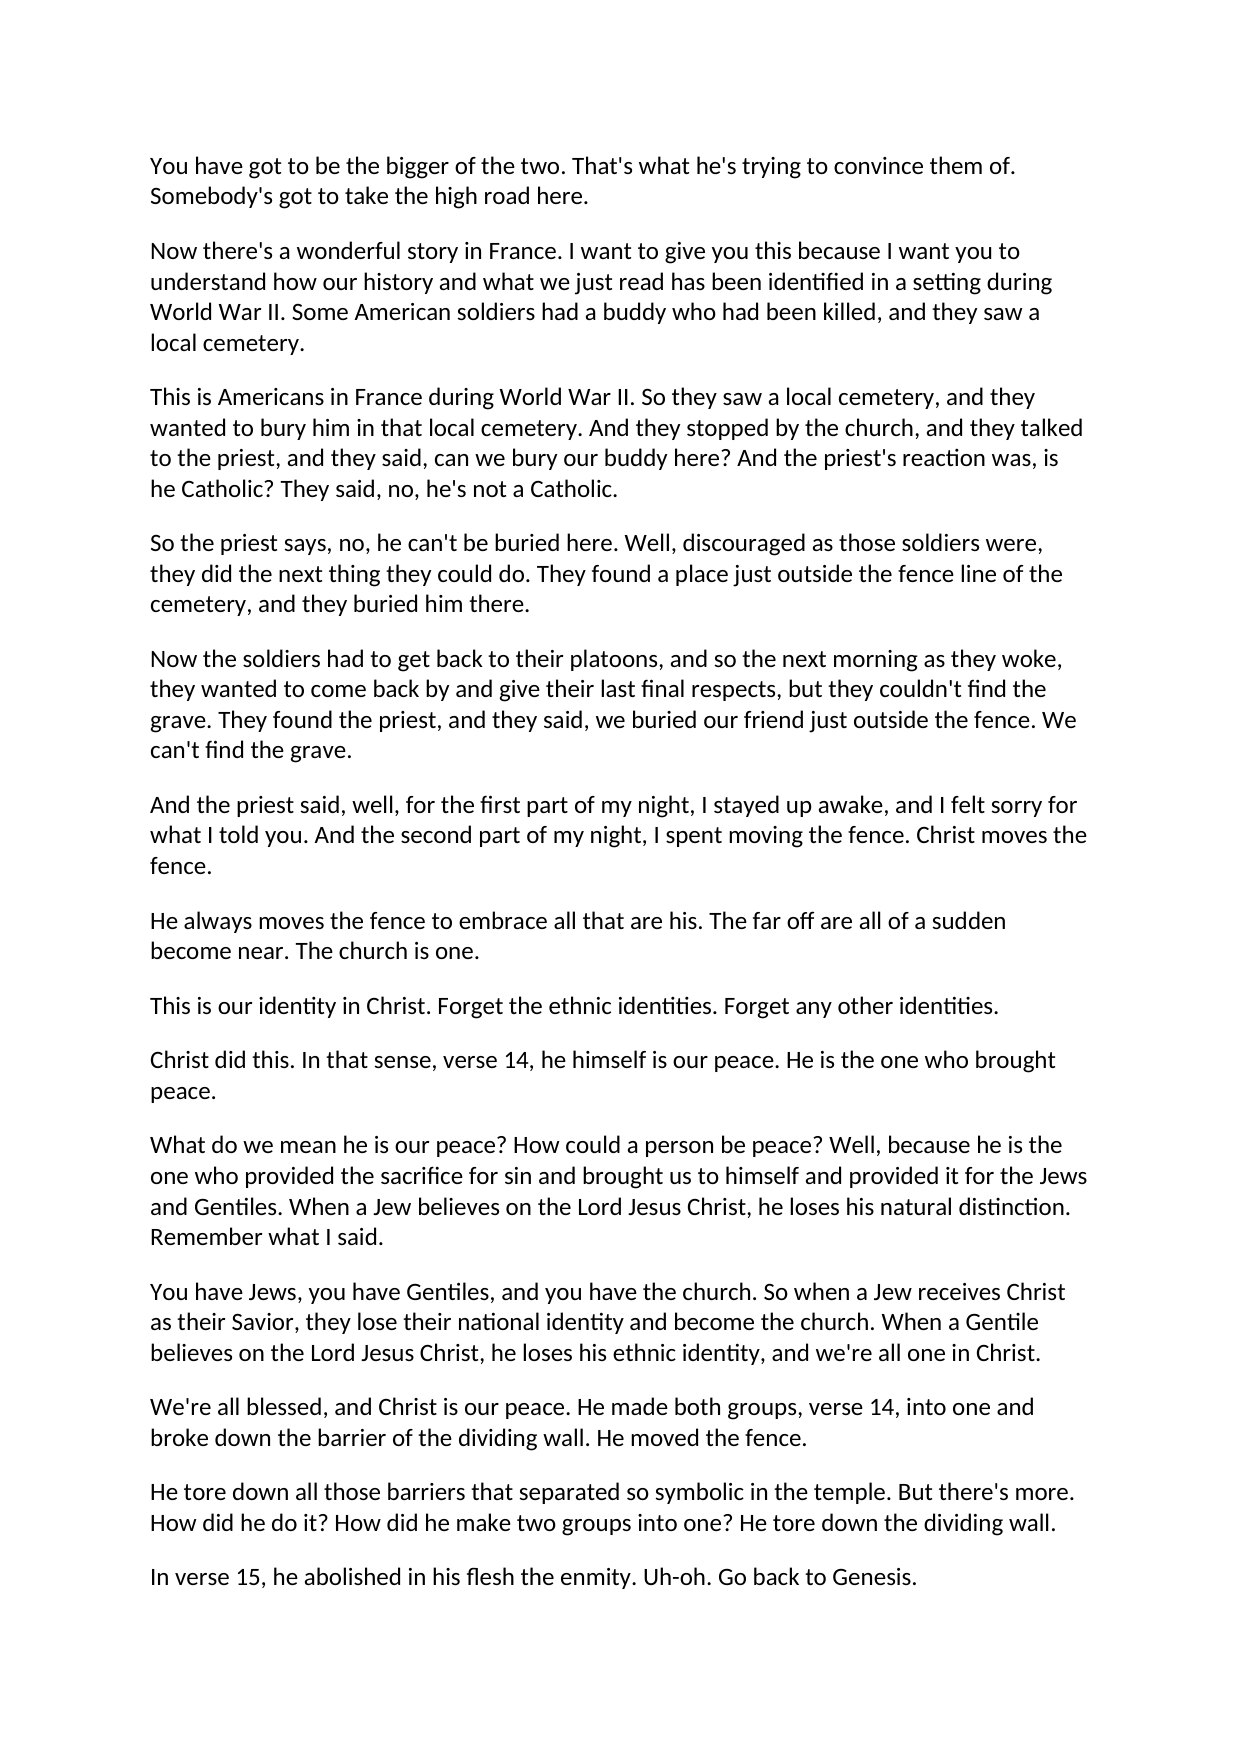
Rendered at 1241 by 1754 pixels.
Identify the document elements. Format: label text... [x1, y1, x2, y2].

text What do we mean he is our peace? How could a person be peace? Well, because he is the one who provided the sacrifice for sin and brought us to himself and provided it for the Jews and Gentiles. When a Jew believes on the Lord Jesus Christ, he loses his natural distinction. Remember what I said. [150, 1129, 1090, 1252]
text You have Jews, you have Gentiles, and you have the church. So when a Jew receives Christ as their Savior, they lose their national identity and become the church. When a Gentile believes on the Lord Jesus Christ, he loses his ethnic identity, and we're all one in Christ. [150, 1276, 1090, 1367]
text Christ did this. In that sense, verse 14, he himself is our peace. He is the one who brought peace. [150, 1044, 1090, 1106]
text In verse 15, he abolished in his flesh the enmity. Uh-oh. Go back to Genesis. [150, 1562, 1090, 1592]
text You have got to be the bigger of the two. That's what he's trying to convince them of. Somebody's got to take the high road here. [150, 150, 1090, 211]
text Now there's a wonderful story in France. I want to give you this because I want you to understand how our history and what we just read has been identified in a setting during World War II. Some American soldiers had a buddy who had been killed, and they saw a local cemetery. [150, 235, 1090, 357]
text And the priest said, well, for the first part of my night, I stayed up awake, and I felt sorry for what I told you. And the second part of my night, I spent moving the fence. Christ moves the fence. [150, 789, 1090, 881]
text This is our identity in Christ. Forget the ethnic identities. Forget any other identities. [150, 990, 1090, 1020]
text He always moves the fence to embrace all that are his. The far off are all of a sudden become near. The church is one. [150, 905, 1090, 966]
text He tore down all those barriers that separated so symbolic in the temple. But there's more. How did he do it? How did he make two groups into one? He tore down the dividing wall. [150, 1476, 1090, 1537]
text This is Americans in France during World War II. So they saw a local cemetery, and they wanted to bury him in that local cemetery. And they stopped by the church, and they talked to the priest, and they said, can we bury our buddy here? And the priest's reaction was, is he Catholic? They said, no, he's not a Catholic. [150, 381, 1090, 503]
text Now the soldiers had to get back to their platoons, and so the next morning as they woke, they wanted to come back by and give their last final respects, but they couldn't find the grave. They found the priest, and they said, we buried our friend just outside the fence. We can't find the grave. [150, 643, 1090, 765]
text So the priest says, no, he can't be buried here. Well, discouraged as those soldiers were, they did the next thing they could do. They found a place just outside the fence line of the cemetery, and they buried him there. [150, 527, 1090, 619]
text We're all blessed, and Christ is our peace. He made both groups, verse 14, into one and broke down the barrier of the dividing wall. He moved the fence. [150, 1391, 1090, 1452]
